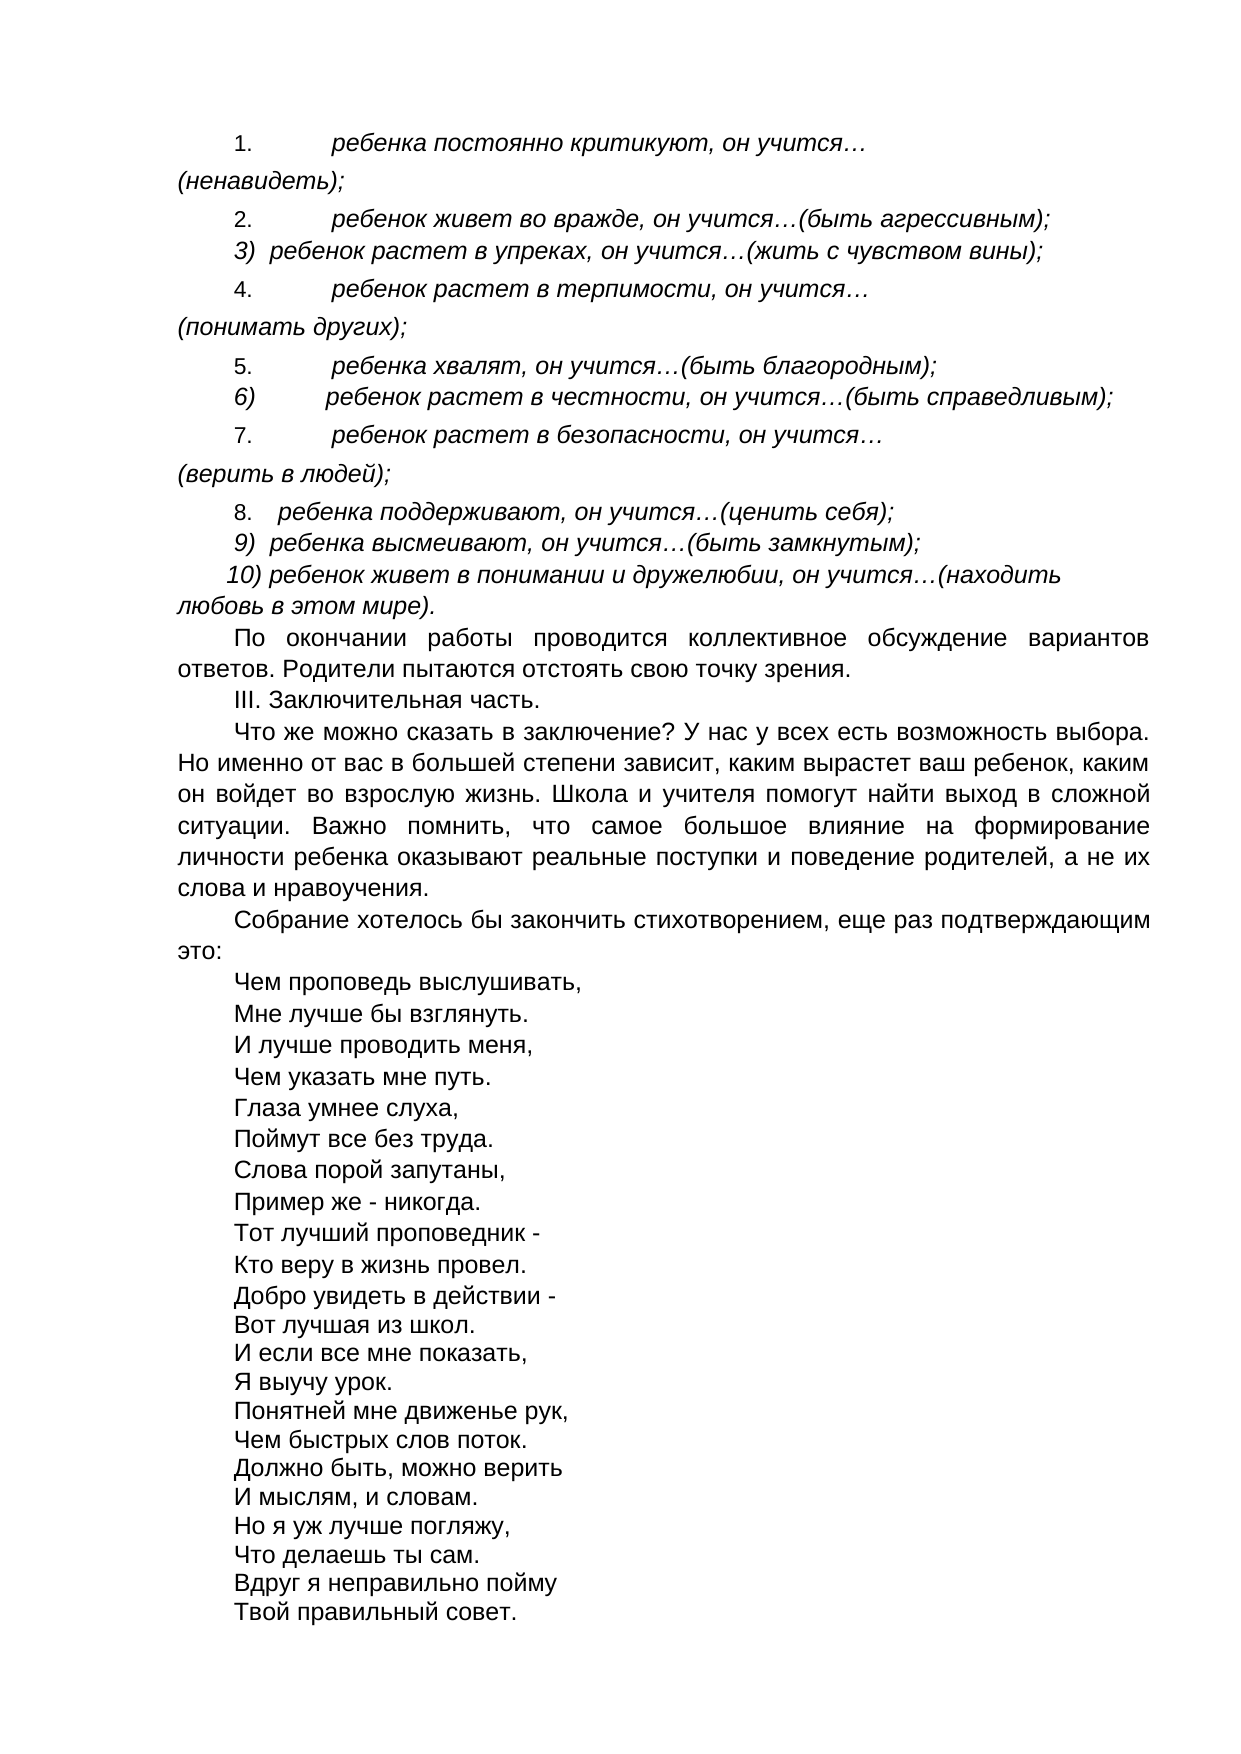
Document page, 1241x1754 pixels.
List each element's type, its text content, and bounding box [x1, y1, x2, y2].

text Мне лучше бы взглянуть. [177, 996, 899, 1027]
text Должно быть, можно верить [177, 1453, 858, 1482]
list ребенок живет во вражде, он учится…(быть агрессивным); [177, 195, 1152, 233]
text И мыслям, и словам. [177, 1482, 858, 1511]
text Что же можно сказать в заключение? У нас у всех есть возможность выбора. Но именно от вас в большей степени зависит, каким вырастет ваш ребенок, каким он войдет во взрослую жизнь. Школа и учителя помогут найти выход в сложной ситуации. Важно помнить, что самое большое влияние на формирование личности ребенка оказывают реальные поступки и поведение родителей, а не их слова и нравоучения. [177, 714, 1151, 902]
text 6) ребенок растет в честности, он учится…(быть справедливым); [177, 379, 1152, 411]
text Собрание хотелось бы закончить стихотворением, еще раз подтверждающим это: [177, 902, 1152, 965]
text Но я уж лучше погляжу, [177, 1511, 858, 1540]
text Чем указать мне путь. [177, 1059, 899, 1090]
text Пример же - никогда. [177, 1184, 899, 1216]
text Глаза умнее слуха, [177, 1090, 899, 1122]
text 9) ребенка высмеивают, он учится…(быть замкнутым); [177, 526, 1152, 557]
text Чем быстрых слов поток. [177, 1425, 858, 1453]
text Тот лучший проповедник - [177, 1216, 899, 1247]
list ребенка постоянно критикуют, он учится… (ненавидеть); [177, 118, 932, 195]
text Кто веру в жизнь провел. [177, 1247, 899, 1278]
text По окончании работы проводится коллективное обсуждение вариантов ответов. Родители пытаются отстоять свою точку зрения. [177, 620, 1150, 683]
text Понятней мне движенье рук, [177, 1396, 858, 1425]
list ребенка хвалят, он учится…(быть благородным); [177, 341, 1152, 379]
text Слова порой запутаны, [177, 1153, 899, 1184]
text Поймут все без труда. [177, 1122, 899, 1153]
list ребенок растет в терпимости, он учится…(понимать других); [177, 264, 942, 341]
list ребенок растет в безопасности, он учится…(верить в людей); [177, 411, 942, 487]
text Что делаешь ты сам. [177, 1540, 858, 1568]
text Я выучу урок. [177, 1367, 816, 1396]
text 10) ребенок живет в понимании и дружелюбии, он учится…(находить любовь в этом мире). [177, 557, 1152, 620]
text Вдруг я неправильно пойму [177, 1568, 858, 1597]
text И лучше проводить меня, [177, 1027, 899, 1059]
text Твой правильный совет. [177, 1597, 858, 1626]
text Вот лучшая из школ. [177, 1310, 899, 1338]
text 3) ребенок растет в упреках, он учится…(жить с чувством вины); [177, 233, 1152, 264]
text III. Заключительная часть. [177, 683, 1152, 714]
text Чем проповедь выслушивать, [177, 965, 899, 996]
text Добро увидеть в действии - [177, 1278, 899, 1310]
text И если все мне показать, [177, 1338, 816, 1367]
list ребенка поддерживают, он учится…(ценить себя); [233, 487, 1152, 526]
